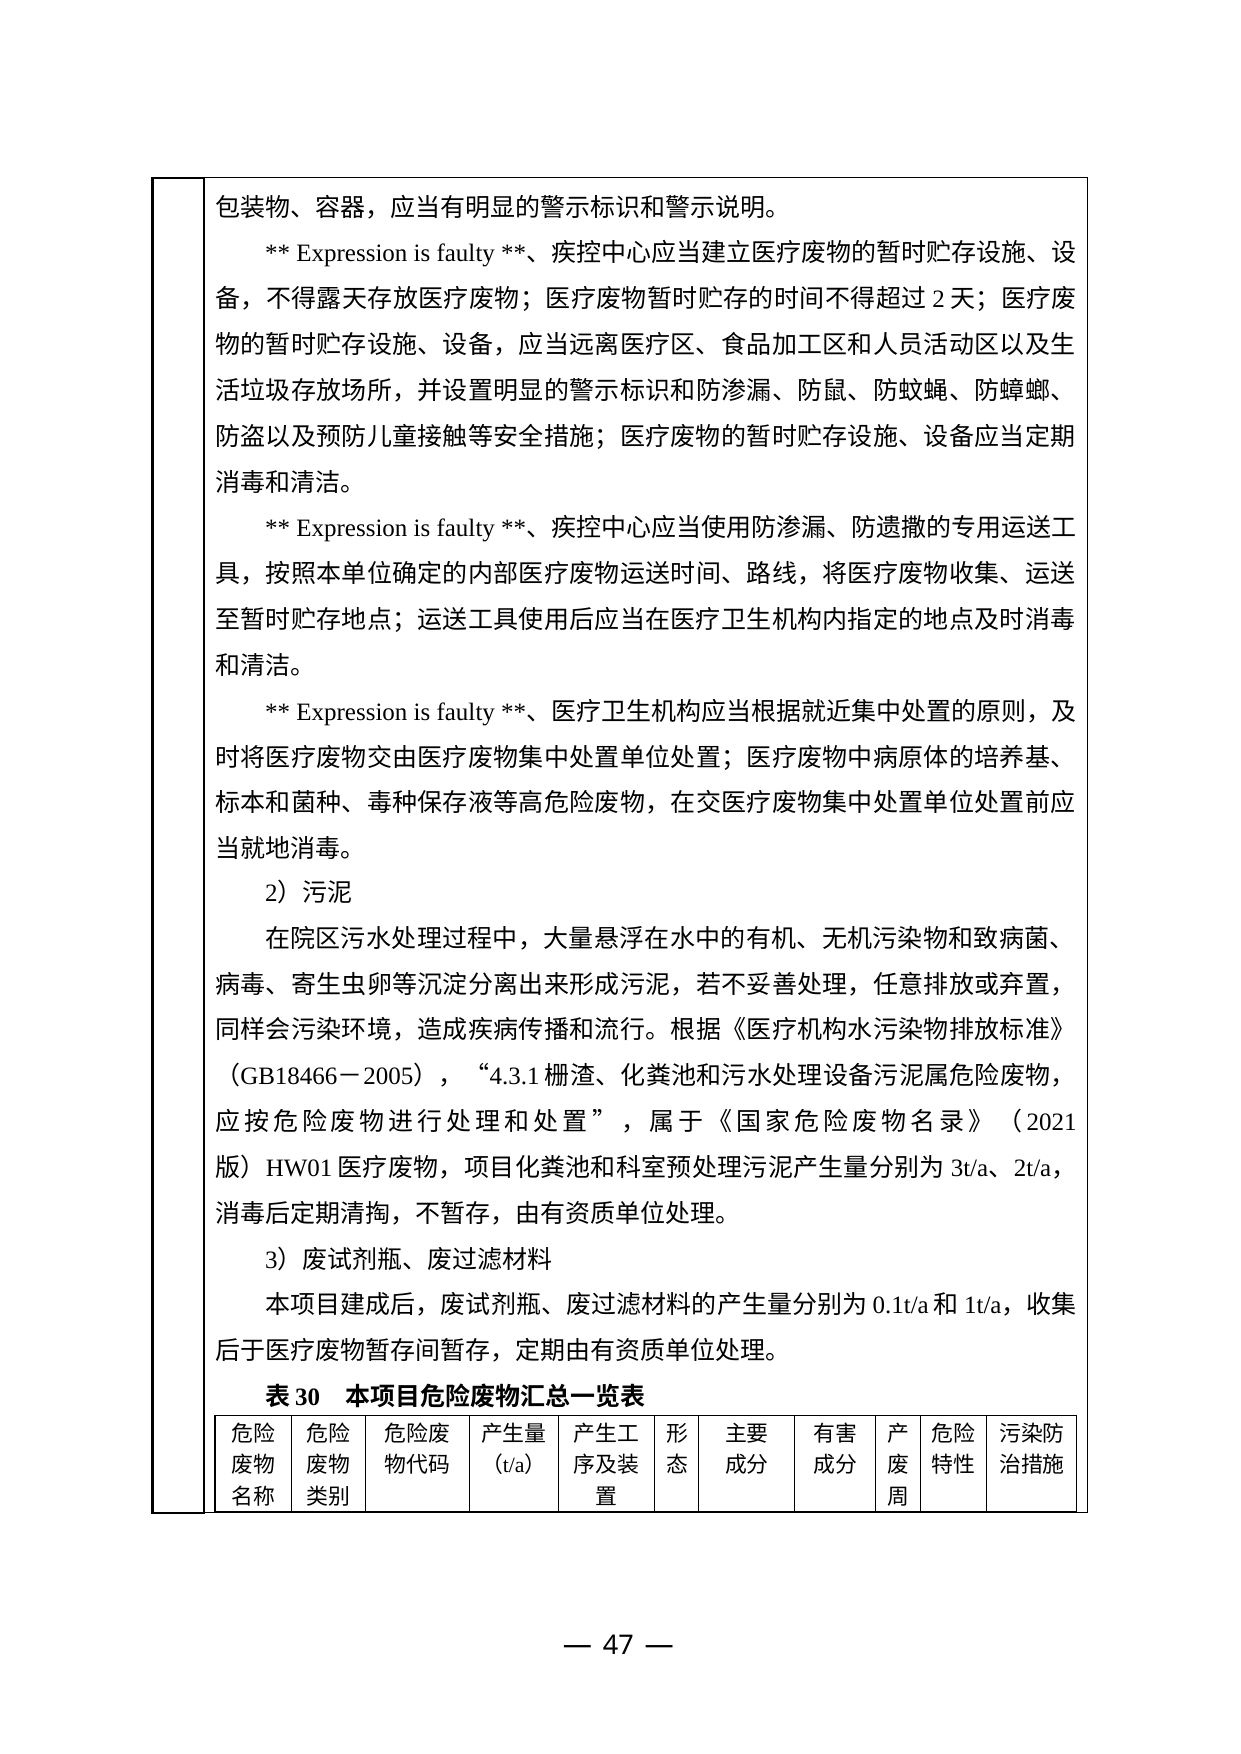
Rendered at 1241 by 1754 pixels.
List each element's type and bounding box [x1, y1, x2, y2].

table_cell [205, 178, 1087, 1512]
table_cell [154, 179, 203, 1512]
